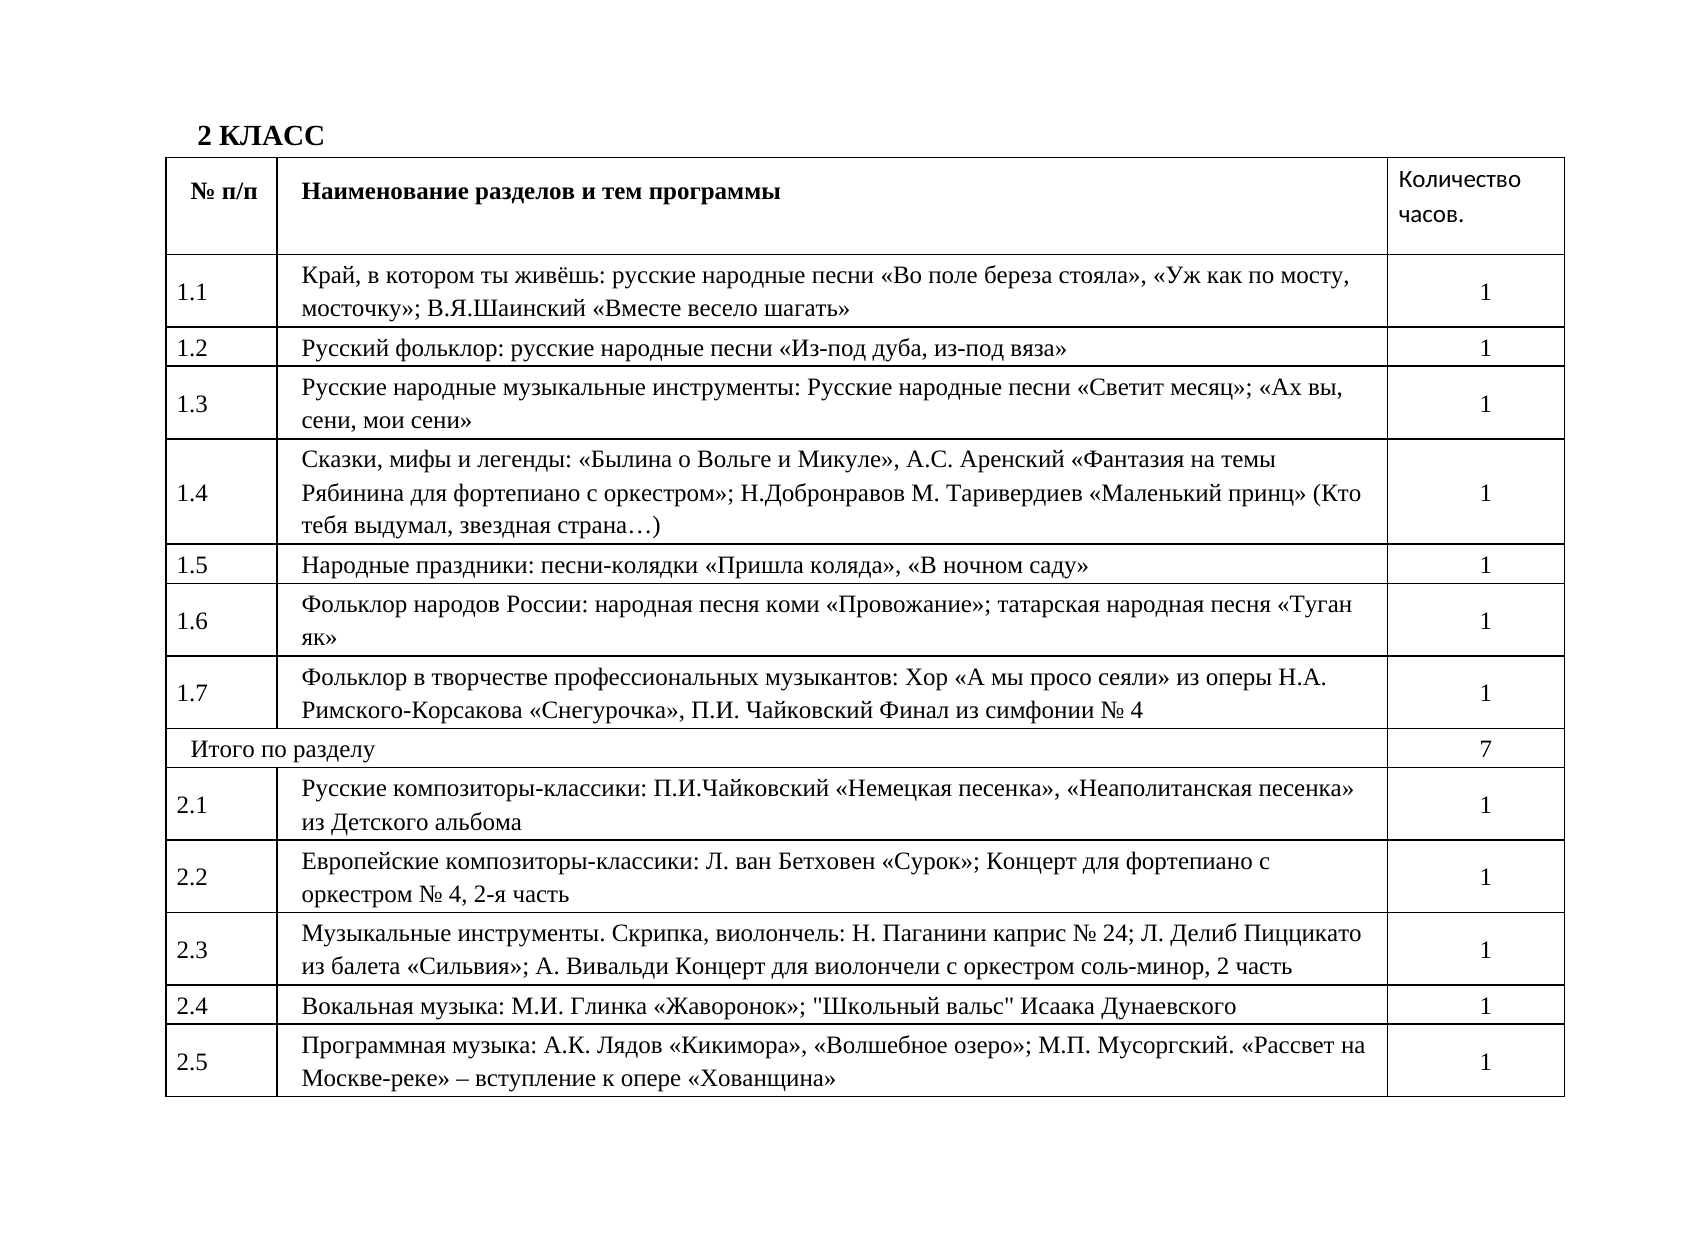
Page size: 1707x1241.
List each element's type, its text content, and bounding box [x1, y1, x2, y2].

table_cell 1 [1388, 328, 1564, 365]
table_cell 1 [1388, 657, 1564, 727]
table_cell Русские композиторы-классики: П.И.Чайковский «Немецкая песенка», «Неаполитанская песенка» из Детского альбома [278, 768, 1387, 839]
table_cell Итого по разделу [167, 729, 1387, 767]
table_cell 1 [1388, 545, 1564, 583]
table_cell 1.5 [167, 545, 276, 583]
text 2 КЛАСС [190, 118, 1618, 152]
table_header № п/п [167, 158, 276, 254]
table_cell 1 [1388, 367, 1564, 438]
table_cell Вокальная музыка: М.И. Глинка «Жаворонок»; "Школьный вальс" Исаака Дунаевского [278, 986, 1387, 1023]
table_cell 1 [1388, 768, 1564, 839]
table_cell 2.2 [167, 841, 276, 912]
table_cell 1 [1388, 841, 1564, 912]
table_cell Фольклор народов России: народная песня коми «Провожание»; татарская народная песня «Туган як» [278, 584, 1387, 655]
table_cell 1 [1388, 255, 1564, 326]
table_cell 1.7 [167, 657, 276, 727]
table_cell 2.4 [167, 986, 276, 1023]
table_cell Народные праздники: песни-колядки «Пришла коляда», «В ночном саду» [278, 545, 1387, 583]
table_cell 2.3 [167, 913, 276, 984]
table_header Количество часов. [1388, 158, 1564, 254]
table_cell 1 [1388, 584, 1564, 655]
table_cell 2.1 [167, 768, 276, 839]
table_cell 1 [1388, 913, 1564, 984]
table_cell 1.6 [167, 584, 276, 655]
table_cell Музыкальные инструменты. Скрипка, виолончель: Н. Паганини каприс № 24; Л. Делиб Пиццикато из балета «Сильвия»; А. Вивальди Концерт для виолончели с оркестром соль-минор, 2 часть [278, 913, 1387, 984]
table_cell 7 [1388, 729, 1564, 767]
table_cell Европейские композиторы-классики: Л. ван Бетховен «Сурок»; Концерт для фортепиано с оркестром № 4, 2-я часть [278, 841, 1387, 912]
table_cell 1.1 [167, 255, 276, 326]
table_cell 1 [1388, 986, 1564, 1023]
table_cell 1.3 [167, 367, 276, 438]
table_cell 2.5 [167, 1025, 276, 1096]
table_cell Край, в котором ты живёшь: русские народные песни «Во поле береза стояла», «Уж как по мосту, мосточку»; В.Я.Шаинский «Вместе весело шагать» [278, 255, 1387, 326]
table_cell Фольклор в творчестве профессиональных музыкантов: Хор «А мы просо сеяли» из оперы Н.А. Римского-Корсакова «Снегурочка», П.И. Чайковский Финал из симфонии № 4 [278, 657, 1387, 727]
table_cell 1 [1388, 440, 1564, 543]
table_cell 1.4 [167, 440, 276, 543]
table_cell Сказки, мифы и легенды: «Былина о Вольге и Микуле», А.С. Аренский «Фантазия на темы Рябинина для фортепиано с оркестром»; Н.Добронравов М. Таривердиев «Маленький принц» (Кто тебя выдумал, звездная страна…) [278, 440, 1387, 543]
table_header Наименование разделов и тем программы [278, 158, 1387, 254]
table_cell 1 [1388, 1025, 1564, 1096]
table_cell Русский фольклор: русские народные песни «Из-под дуба, из-под вяза» [278, 328, 1387, 365]
table_cell 1.2 [167, 328, 276, 365]
table_cell Программная музыка: А.К. Лядов «Кикимора», «Волшебное озеро»; М.П. Мусоргский. «Рассвет на Москве-реке» – вступление к опере «Хованщина» [278, 1025, 1387, 1096]
table_cell Русские народные музыкальные инструменты: Русские народные песни «Светит месяц»; «Ах вы, сени, мои сени» [278, 367, 1387, 438]
